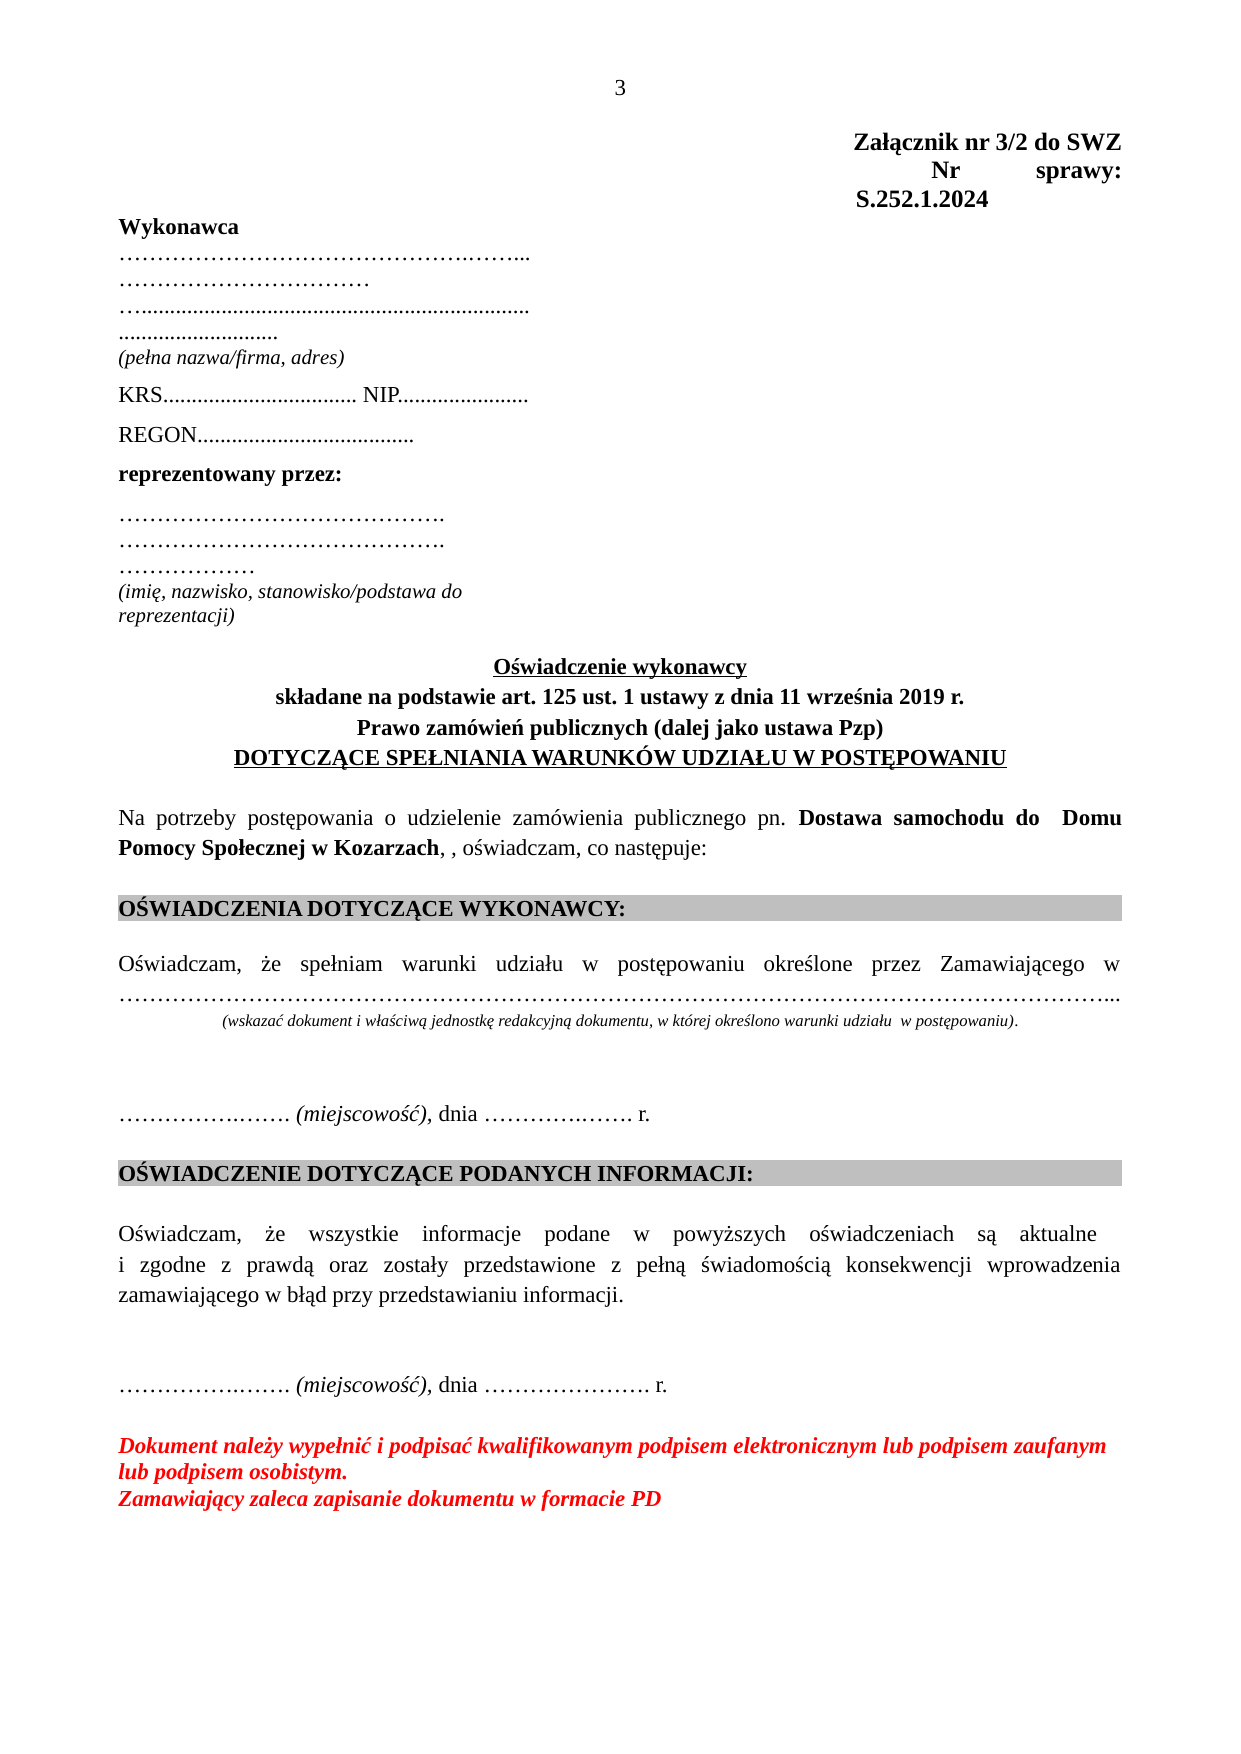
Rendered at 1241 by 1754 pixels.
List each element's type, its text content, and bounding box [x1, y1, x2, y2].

text Oświadczam, że wszystkie informacje podane w powyższych oświadczeniach są aktualne i zgodne z prawdą oraz zostały przedstawione z pełną świadomością konsekwencji wprowadzenia zamawiającego w błąd przy przedstawianiu informacji. [118, 1220, 1122, 1307]
text Załącznik nr 3/2 do SWZ [118, 127, 1122, 155]
text ……………………………………….……...………………………………................................................................................................ [118, 239, 532, 344]
text REGON...................................... [118, 421, 1122, 447]
text Wykonawca [118, 213, 1122, 239]
text OŚWIADCZENIE DOTYCZĄCE PODANYCH INFORMACJI: [118, 1160, 1122, 1186]
text KRS.................................. NIP....................... [118, 381, 1122, 407]
text Dokument należy wypełnić i podpisać kwalifikowanym podpisem elektronicznym lub podpisem zaufanym lub podpisem osobistym. [118, 1432, 1122, 1484]
text (imię, nazwisko, stanowisko/podstawa do reprezentacji) [118, 579, 502, 627]
text …………….……. (miejscowość), dnia ………….……. r. [118, 1099, 1122, 1126]
text składane na podstawie art. 125 ust. 1 ustawy z dnia 11 września 2019 r. [118, 683, 1122, 710]
text Oświadczenie wykonawcy [118, 653, 1122, 679]
text Oświadczam, że spełniam warunki udziału w postępowaniu określone przez Zamawiającego w …………………………………………………………………………………………………………………... [118, 950, 1122, 1007]
text (wskazać dokument i właściwą jednostkę redakcyjną dokumentu, w której określono warunki udziału w postępowaniu). [118, 1010, 1122, 1029]
text Nr sprawy: S.252.1.2024 [856, 155, 1122, 213]
text OŚWIADCZENIA DOTYCZĄCE WYKONAWCY: [118, 895, 1122, 921]
text …………….……. (miejscowość), dnia …………………. r. [118, 1371, 1122, 1398]
text Zamawiający zaleca zapisanie dokumentu w formacie PD [118, 1484, 1122, 1511]
text (pełna nazwa/firma, adres) [118, 344, 502, 369]
text Prawo zamówień publicznych (dalej jako ustawa Pzp) [118, 713, 1122, 740]
text DOTYCZĄCE SPEŁNIANIA WARUNKÓW UDZIAŁU W POSTĘPOWANIU [118, 744, 1122, 770]
text Na potrzeby postępowania o udzielenie zamówienia publicznego pn. Dostawa samochodu do Domu Pomocy Społecznej w Kozarzach, , oświadczam, co następuje: [118, 804, 1122, 861]
text …………………………………….…………………………………….……………… [118, 499, 532, 579]
text reprezentowany przez: [118, 460, 1122, 486]
